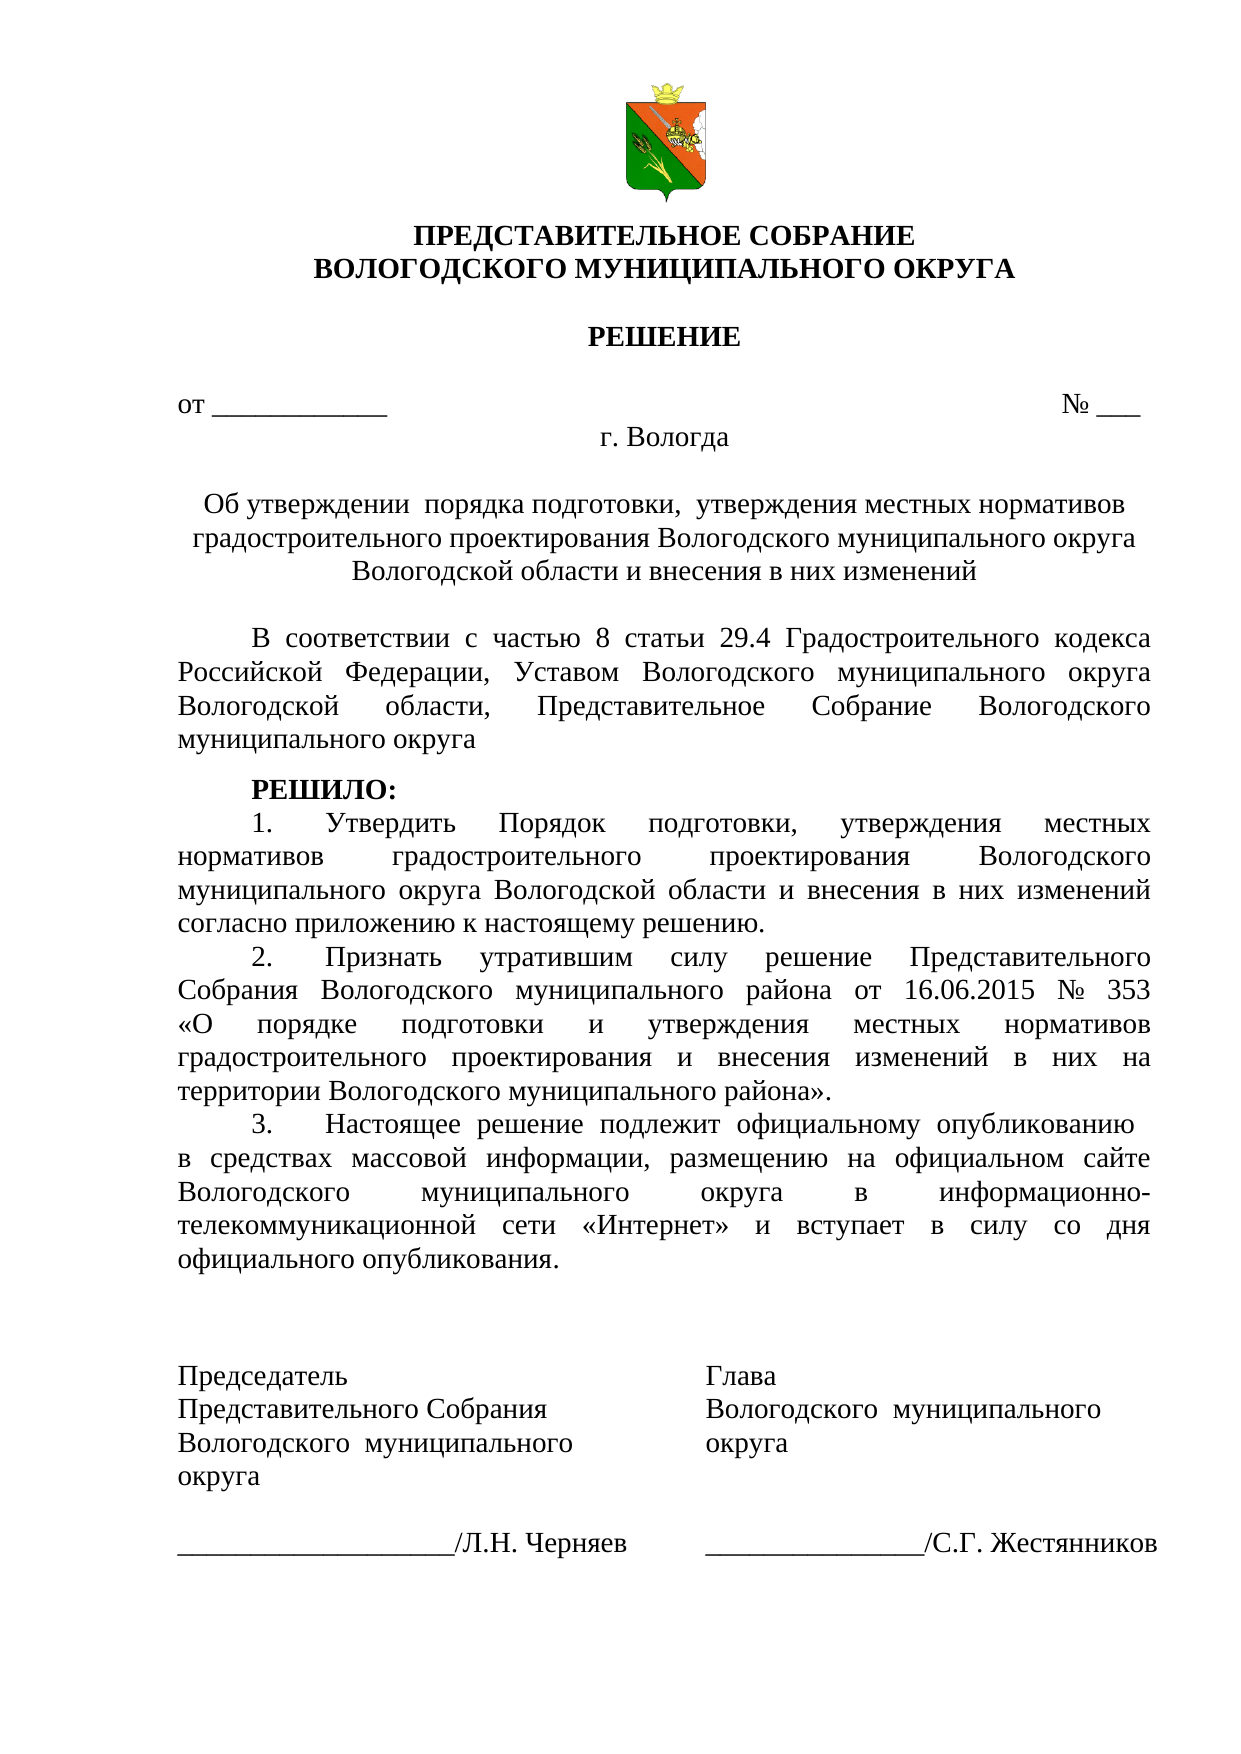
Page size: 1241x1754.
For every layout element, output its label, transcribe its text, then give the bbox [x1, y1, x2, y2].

text ВОЛОГОДСКОГО МУНИЦИПАЛЬНОГО ОКРУГА [177, 252, 1152, 285]
text РЕШИЛО: [177, 780, 1152, 805]
list Настоящее решение подлежит официальному опубликованию в средствах массовой информации, размещению на официальном сайте Вологодского муниципального округа в информационно-телекоммуникационной сети «Интернет» и вступает в силу со дня официального опубликования. [177, 1107, 1152, 1274]
list Признать утратившим силу решение Представительного Собрания Вологодского муниципального района от 16.06.2015 № 353 «О порядке подготовки и утверждения местных нормативов градостроительного проектирования и внесения изменений в них на территории Вологодского муниципального района». [177, 939, 1152, 1107]
picture [624, 81, 708, 203]
table_cell _______________/С.Г. Жестянников [694, 1492, 1181, 1588]
table_header Председатель Представительного Собрания Вологодского муниципального округа [166, 1358, 694, 1492]
table_cell ___________________/Л.Н. Черняев [166, 1492, 694, 1588]
list Утвердить Порядок подготовки, утверждения местных нормативов градостроительного проектирования Вологодского муниципального округа Вологодской области и внесения в них изменений согласно приложению к настоящему решению. [177, 805, 1152, 939]
text от ____________ № ___ [177, 386, 1152, 419]
text ПРЕДСТАВИТЕЛЬНОЕ СОБРАНИЕ [177, 218, 1152, 252]
text Об утверждении порядка подготовки, утверждения местных нормативов градостроительного проектирования Вологодского муниципального округа Вологодской области и внесения в них изменений [177, 486, 1152, 587]
text В соответствии с частью 8 статьи 29.4 Градостроительного кодекса Российской Федерации, Уставом Вологодского муниципального округа Вологодской области, Представительное Собрание Вологодского муниципального округа [177, 621, 1152, 755]
table_header Глава Вологодского муниципального округа [694, 1358, 1181, 1492]
text РЕШЕНИЕ [177, 319, 1152, 352]
text г. Вологда [177, 419, 1152, 453]
